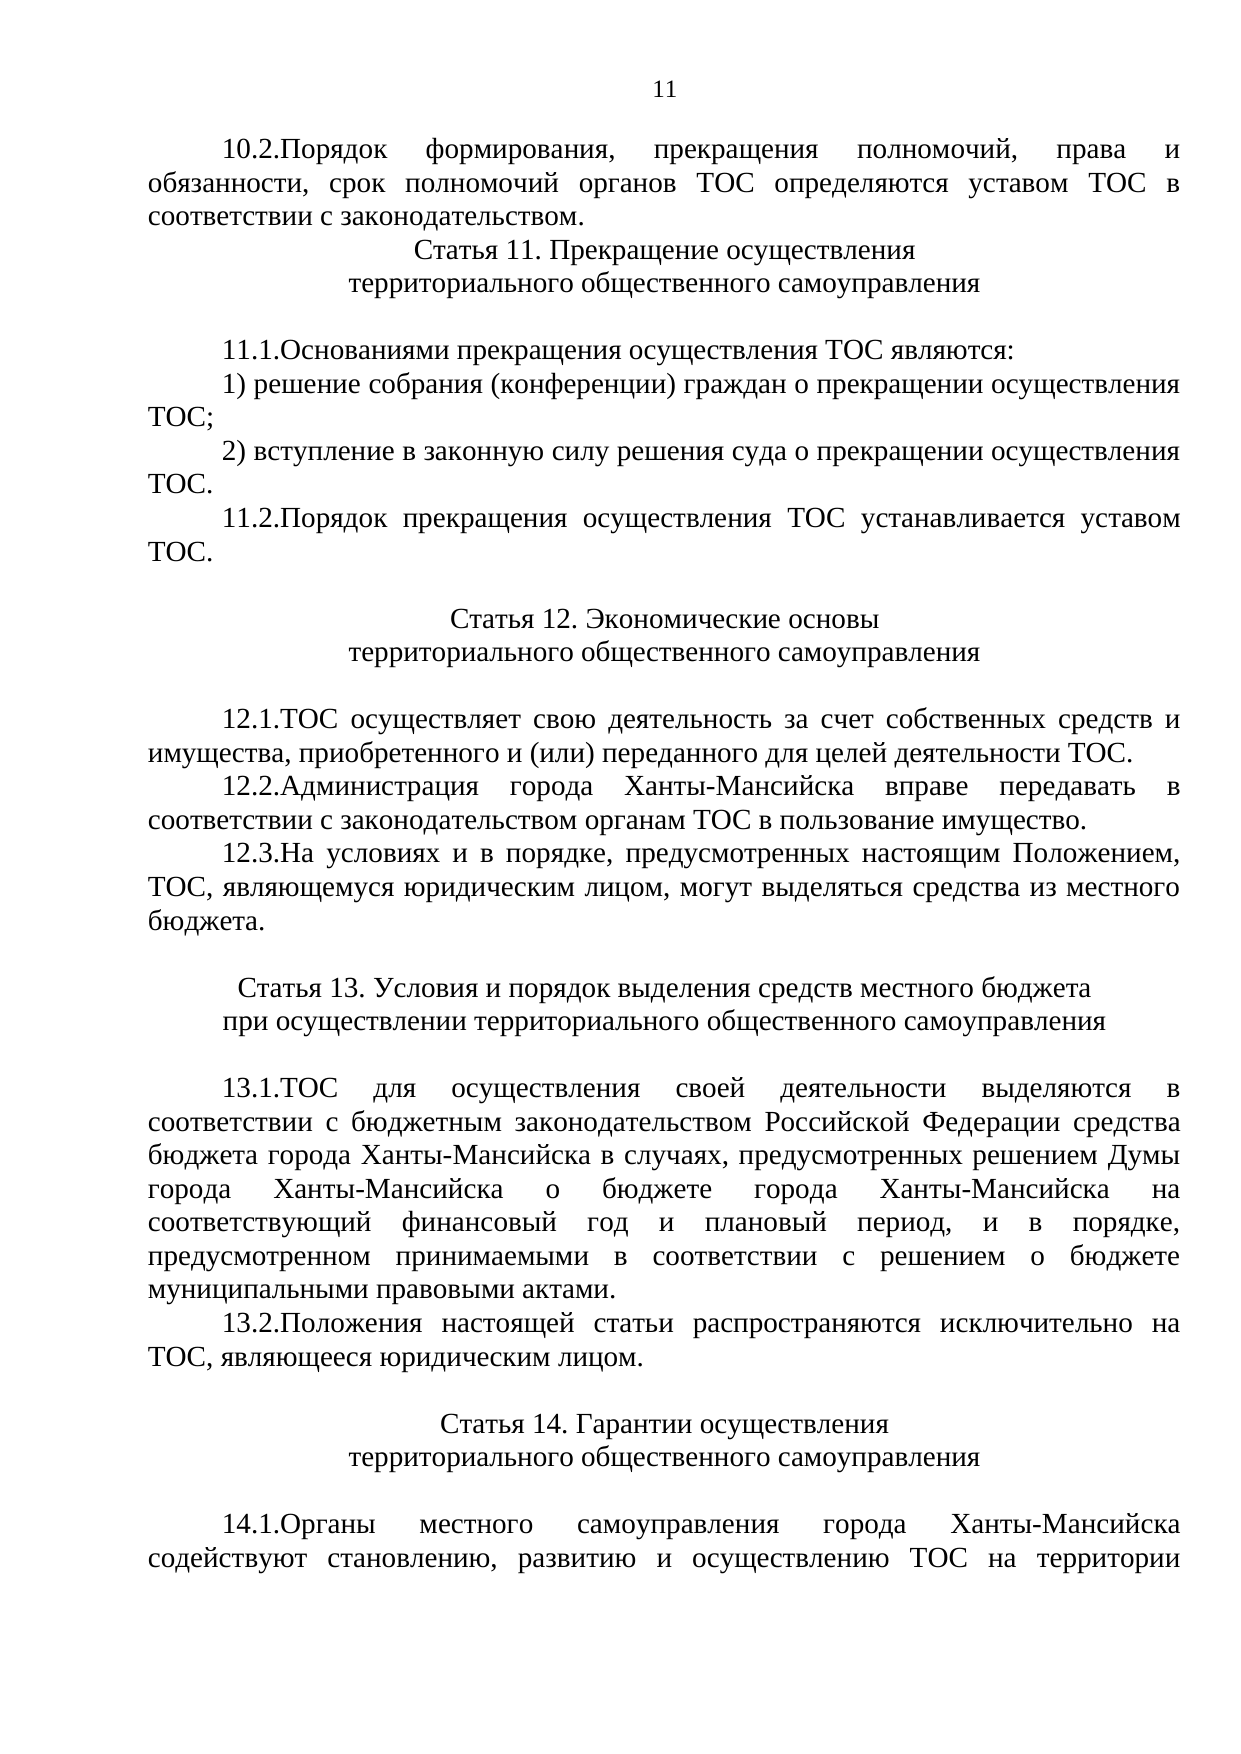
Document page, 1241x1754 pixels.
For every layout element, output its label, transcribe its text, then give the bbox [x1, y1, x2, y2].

text 12.2.Администрация города Ханты-Мансийска вправе передавать в соответствии с законодательством органам ТОС в пользование имущество. [148, 768, 1181, 836]
text 11.1.Основаниями прекращения осуществления ТОС являются: [148, 332, 1181, 366]
text 2) вступление в законную силу решения суда о прекращении осуществления ТОС. [148, 433, 1181, 500]
text 12.3.На условиях и в порядке, предусмотренных настоящим Положением, ТОС, являющемуся юридическим лицом, могут выделяться средства из местного бюджета. [148, 836, 1181, 936]
text Статья 11. Прекращение осуществления [148, 232, 1181, 265]
text 1) решение собрания (конференции) граждан о прекращении осуществления ТОС; [148, 366, 1181, 433]
text территориального общественного самоуправления [148, 634, 1181, 668]
text 13.2.Положения настоящей статьи распространяются исключительно на ТОС, являющееся юридическим лицом. [148, 1305, 1181, 1372]
text территориального общественного самоуправления [148, 265, 1181, 299]
text Статья 14. Гарантии осуществления [148, 1406, 1181, 1439]
text 12.1.ТОС осуществляет свою деятельность за счет собственных средств и имущества, приобретенного и (или) переданного для целей деятельности ТОС. [148, 701, 1181, 768]
text Статья 13. Условия и порядок выделения средств местного бюджета [148, 970, 1181, 1003]
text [148, 1506, 1181, 1573]
text 13.1.ТОС для осуществления своей деятельности выделяются в соответствии с бюджетным законодательством Российской Федерации средства бюджета города Ханты-Мансийска в случаях, предусмотренных решением Думы города Ханты-Мансийска о бюджете города Ханты-Мансийска на соответствующий финансовый год и плановый период, и в порядке, предусмотренном принимаемыми в соответствии с решением о бюджете муниципальными правовыми актами. [148, 1070, 1181, 1305]
text при осуществлении территориального общественного самоуправления [148, 1003, 1181, 1037]
text 11.2.Порядок прекращения осуществления ТОС устанавливается уставом ТОС. [148, 500, 1181, 567]
text территориального общественного самоуправления [148, 1439, 1181, 1473]
text Статья 12. Экономические основы [148, 601, 1181, 634]
text 10.2.Порядок формирования, прекращения полномочий, права и обязанности, срок полномочий органов ТОС определяются уставом ТОС в соответствии с законодательством. [148, 131, 1181, 232]
